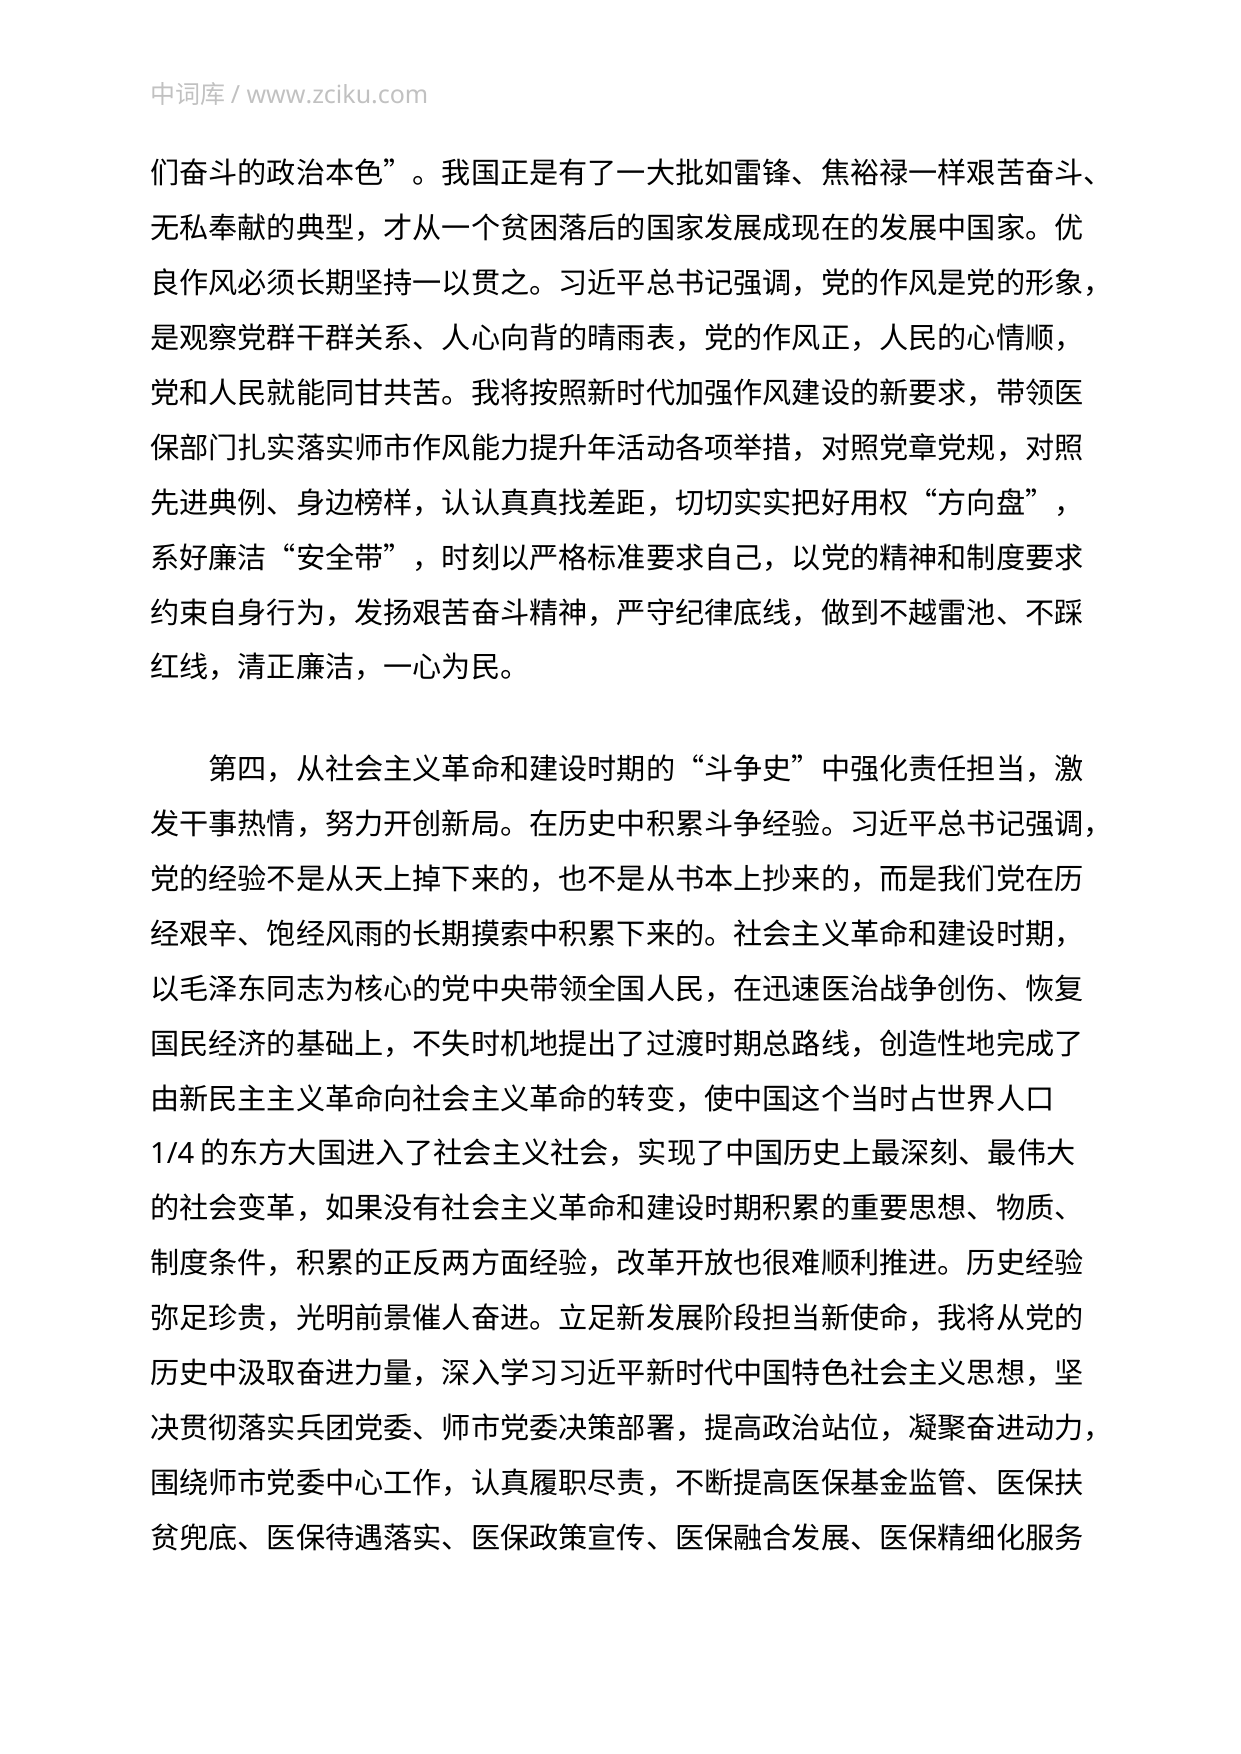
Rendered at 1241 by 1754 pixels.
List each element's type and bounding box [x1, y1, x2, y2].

text [150, 150, 1090, 686]
text [150, 746, 1090, 1557]
